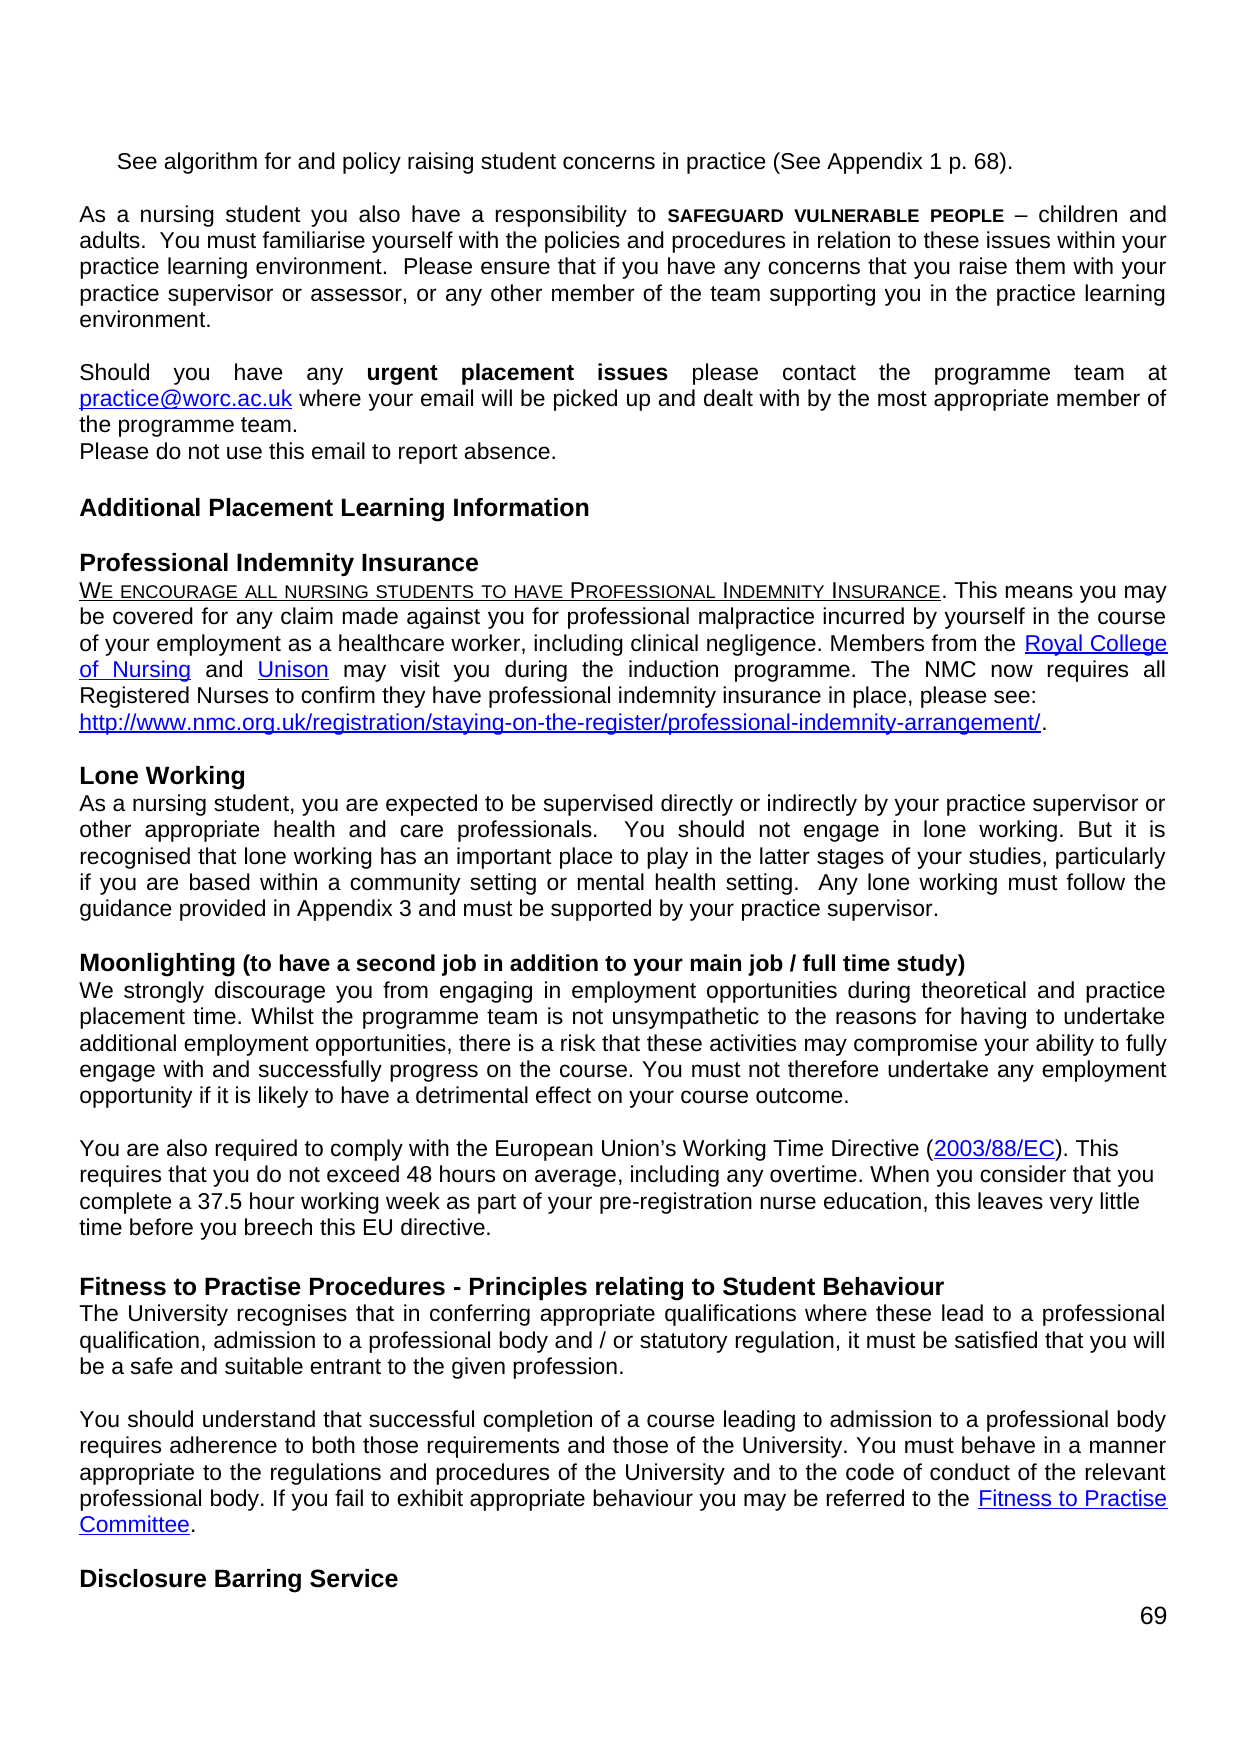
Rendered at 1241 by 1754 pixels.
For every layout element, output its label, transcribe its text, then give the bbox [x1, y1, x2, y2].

text Professional Indemnity Insurance [79, 495, 1167, 524]
text The University recognises that in conferring appropriate qualifications where these lead to a professional qualification, admission to a professional body and / or statutory regulation, it must be satisfied that you will be a safe and suitable entrant to the given profession. [79, 1248, 1167, 1327]
text You should understand that successful completion of a course leading to admission to a professional body requires adherence to both those requirements and those of the University. You must behave in a manner appropriate to the regulations and procedures of the University and to the code of conduct of the relevant professional body. If you fail to exhibit appropriate behaviour you may be referred to the Fitness to Practise Committee. [79, 1353, 1167, 1485]
text As a nursing student, you are expected to be supervised directly or indirectly by your practice supervisor or other appropriate health and care professionals. You should not engage in lone working. But it is recognised that lone working has an important place to play in the latter stages of your studies, particularly if you are based within a community setting or mental health setting. Any lone working must follow the guidance provided in Appendix 3 and must be supported by your practice supervisor. [79, 737, 1167, 869]
text As a nursing student you also have a responsibility to safeguard vulnerable people – children and adults. You must familiarise yourself with the policies and procedures in relation to these issues within your practice learning environment. Please ensure that if you have any concerns that you raise them with your practice supervisor or assessor, or any other member of the team supporting you in the practice learning environment. [79, 148, 1167, 280]
text http://www.nmc.org.uk/registration/staying-on-the-register/professional-indemnity-arrangement/. [79, 656, 1167, 682]
text Moonlighting (to have a second job in addition to your main job / full time study) [79, 895, 1167, 924]
text We encourage all nursing students to have Professional Indemnity Insurance. This means you may be covered for any claim made against you for professional malpractice incurred by yourself in the course of your employment as a healthcare worker, including clinical negligence. Members from the Royal College of Nursing and Unison may visit you during the induction programme. The NMC now requires all Registered Nurses to confirm they have professional indemnity insurance in place, please see: [79, 524, 1167, 656]
text You are also required to comply with the European Union’s Working Time Directive (2003/88/EC). This requires that you do not exceed 48 hours on average, including any overtime. When you consider that you complete a 37.5 hour working week as part of your pre-registration nurse education, this leaves very little time before you breech this EU directive. [79, 1082, 1167, 1188]
text We strongly discourage you from engaging in employment opportunities during theoretical and practice placement time. Whilst the programme team is not unsympathetic to the reasons for having to undertake additional employment opportunities, there is a risk that these activities may compromise your ability to fully engage with and successfully progress on the course. You must not therefore undertake any employment opportunity if it is likely to have a detrimental effect on your course outcome. [79, 924, 1167, 1056]
subtitle Lone Working [79, 708, 1167, 737]
subtitle Fitness to Practise Procedures - Principles relating to Student Behaviour [79, 1219, 1167, 1248]
text Please do not use this email to report absence. [79, 385, 1167, 411]
text Should you have any urgent placement issues please contact the programme team at practice@worc.ac.uk where your email will be picked up and dealt with by the most appropriate member of the programme team. [79, 306, 1167, 385]
subtitle Additional Placement Learning Information [79, 440, 1167, 469]
text Disclosure Barring Service [79, 1511, 1167, 1540]
text Nursing courses fall under DBS procedures and you must disclose any criminal conviction (including spent convictions) to the university before entering the course. [79, 1540, 1167, 1593]
